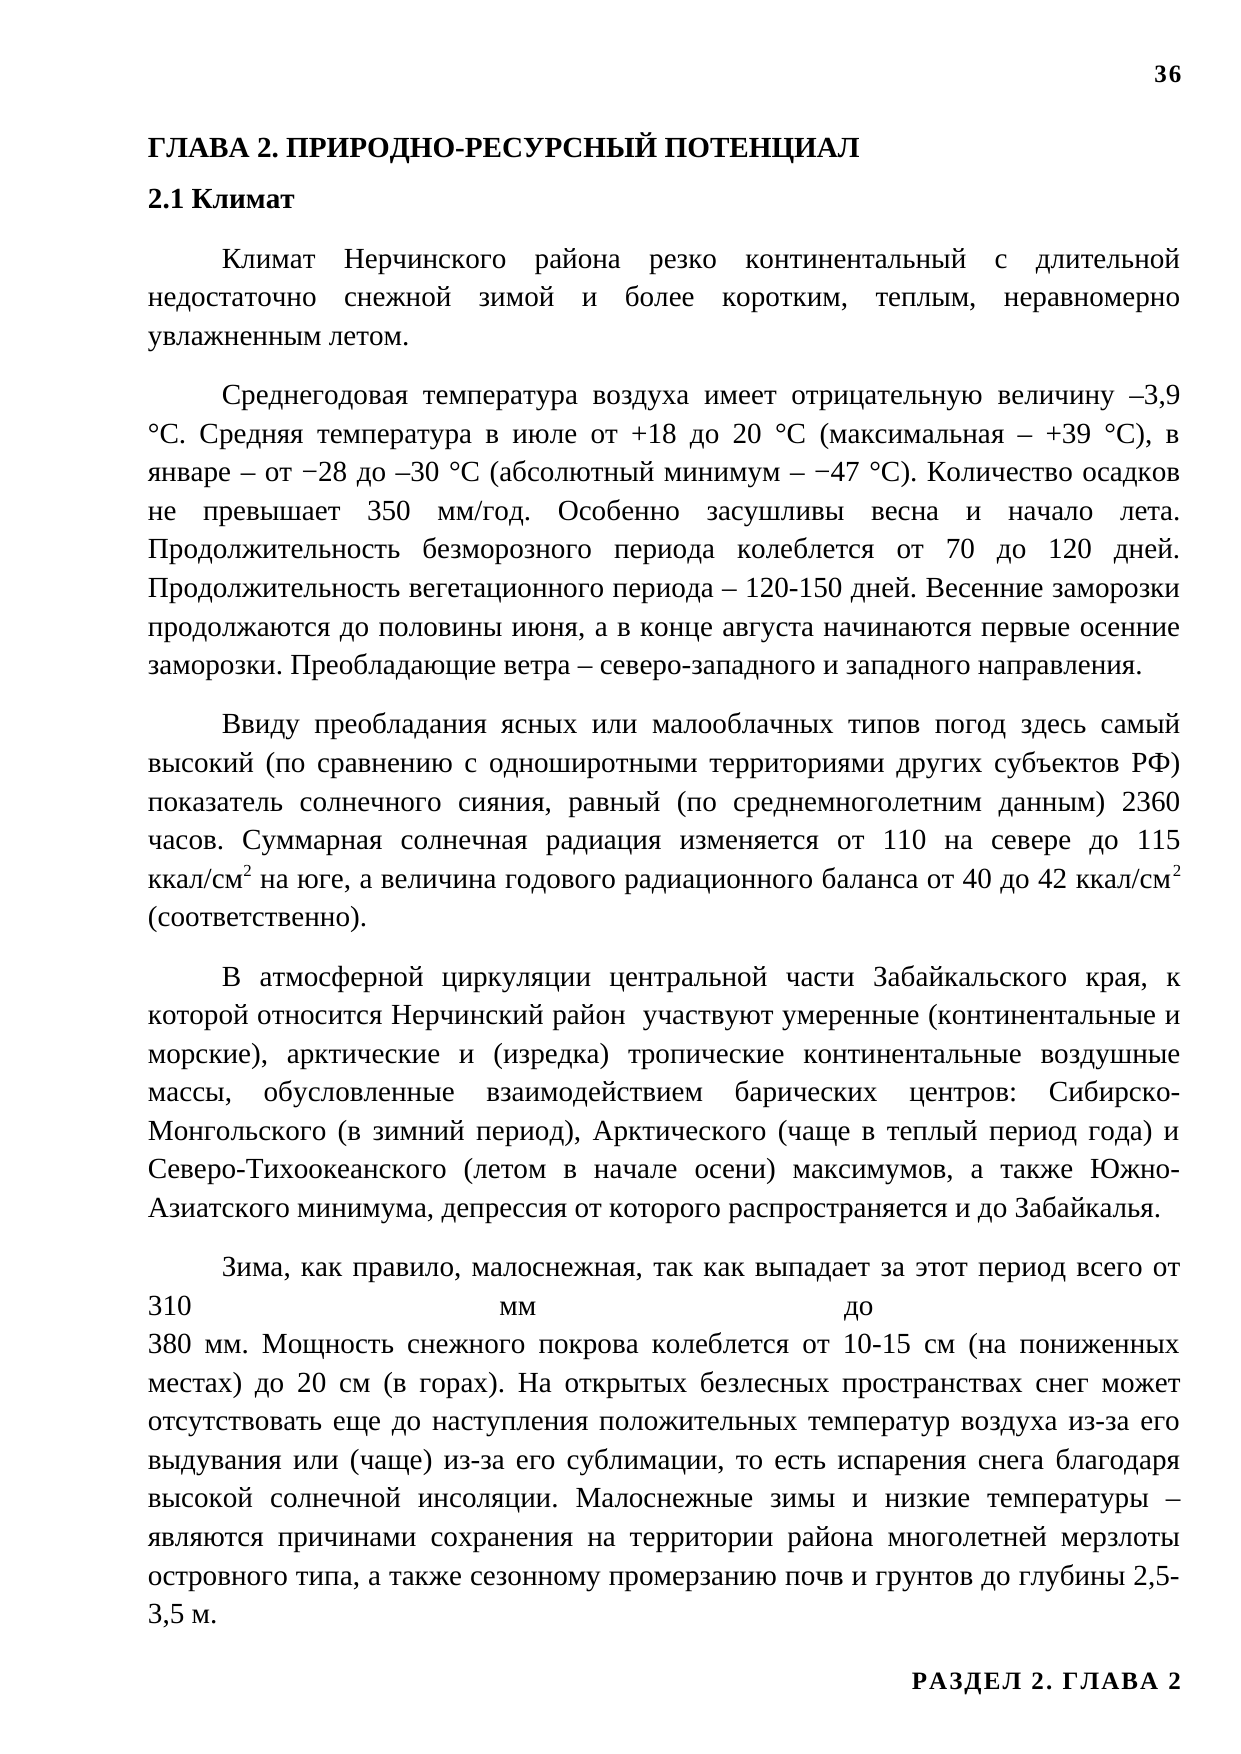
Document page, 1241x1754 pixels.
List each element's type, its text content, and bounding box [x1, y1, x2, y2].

text В атмосферной циркуляции центральной части Забайкальского края, к которой относится Нерчинский район участвуют умеренные (континентальные и морские), арктические и (изредка) тропические континентальные воздушные массы, обусловленные взаимодействием барических центров: Сибирско-Монгольского (в зимний период), Арктического (чаще в теплый период года) и Северо-Тихоокеанского (летом в начале осени) максимумов, а также Южно-Азиатского минимума, депрессия от которого распространяется и до Забайкалья. [148, 959, 1181, 1223]
text Зима, как правило, малоснежная, так как выпадает за этот период всего от 310 мм до 380 мм. Мощность снежного покрова колеблется от 10-15 см (на пониженных местах) до 20 см (в горах). На открытых безлесных пространствах снег может отсутствовать еще до наступления положительных температур воздуха из-за его выдувания или (чаще) из-за его сублимации, то есть испарения снега благодаря высокой солнечной инсоляции. Малоснежные зимы и низкие температуры – являются причинами сохранения на территории района многолетней мерзлоты островного типа, а также сезонному промерзанию почв и грунтов до глубины 2,5-3,5 м. [148, 1249, 1181, 1630]
text ГЛАВА 2. ПРИРОДНО-РЕСУРСНЫЙ ПОТЕНЦИАЛ [148, 131, 1181, 164]
text Ввиду преобладания ясных или малооблачных типов погод здесь самый высокий (по сравнению с одноширотными территориями других субъектов РФ) показатель солнечного сияния, равный (по среднемноголетним данным) 2360 часов. Суммарная солнечная радиация изменяется от 110 на севере до 115 ккал/см2 на юге, а величина годового радиационного баланса от 40 до 42 ккал/см2 (соответственно). [148, 707, 1181, 933]
text 2.1 Климат [148, 182, 1181, 215]
text Среднегодовая температура воздуха имеет отрицательную величину –3,9 °С. Средняя температура в июле от +18 до 20 °С (максимальная – +39 °С), в январе – от −28 до –30 °С (абсолютный минимум – −47 °С). Количество осадков не превышает 350 мм/год. Особенно засушливы весна и начало лета. Продолжительность безморозного периода колеблется от 70 до 120 дней. Продолжительность вегетационного периода – 120-150 дней. Весенние заморозки продолжаются до половины июня, а в конце августа начинаются первые осенние заморозки. Преобладающие ветра – северо-западного и западного направления. [148, 377, 1181, 681]
text Климат Нерчинского района резко континентальный с длительной недостаточно снежной зимой и более коротким, теплым, неравномерно увлажненным летом. [148, 241, 1181, 352]
